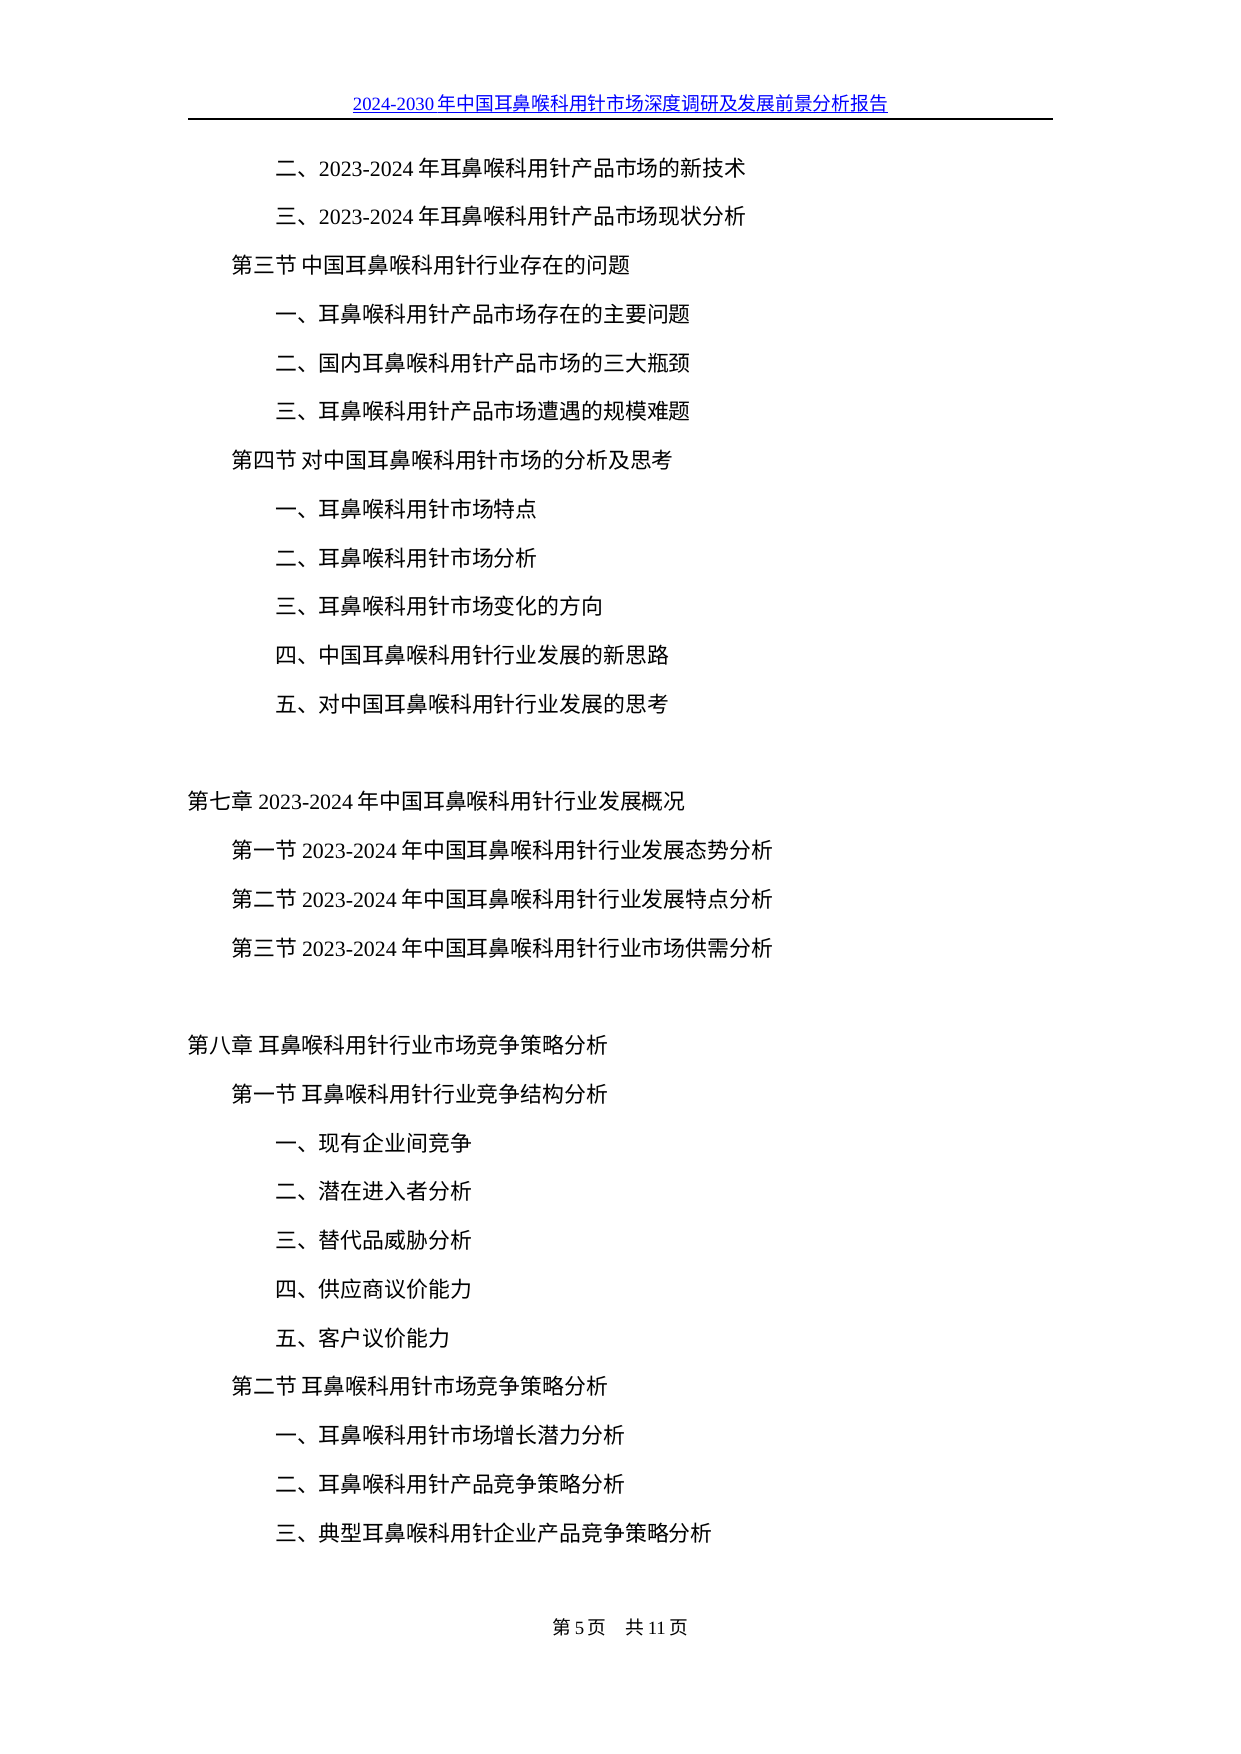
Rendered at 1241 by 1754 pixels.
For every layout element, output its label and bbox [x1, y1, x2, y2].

text [187, 150, 1053, 1548]
